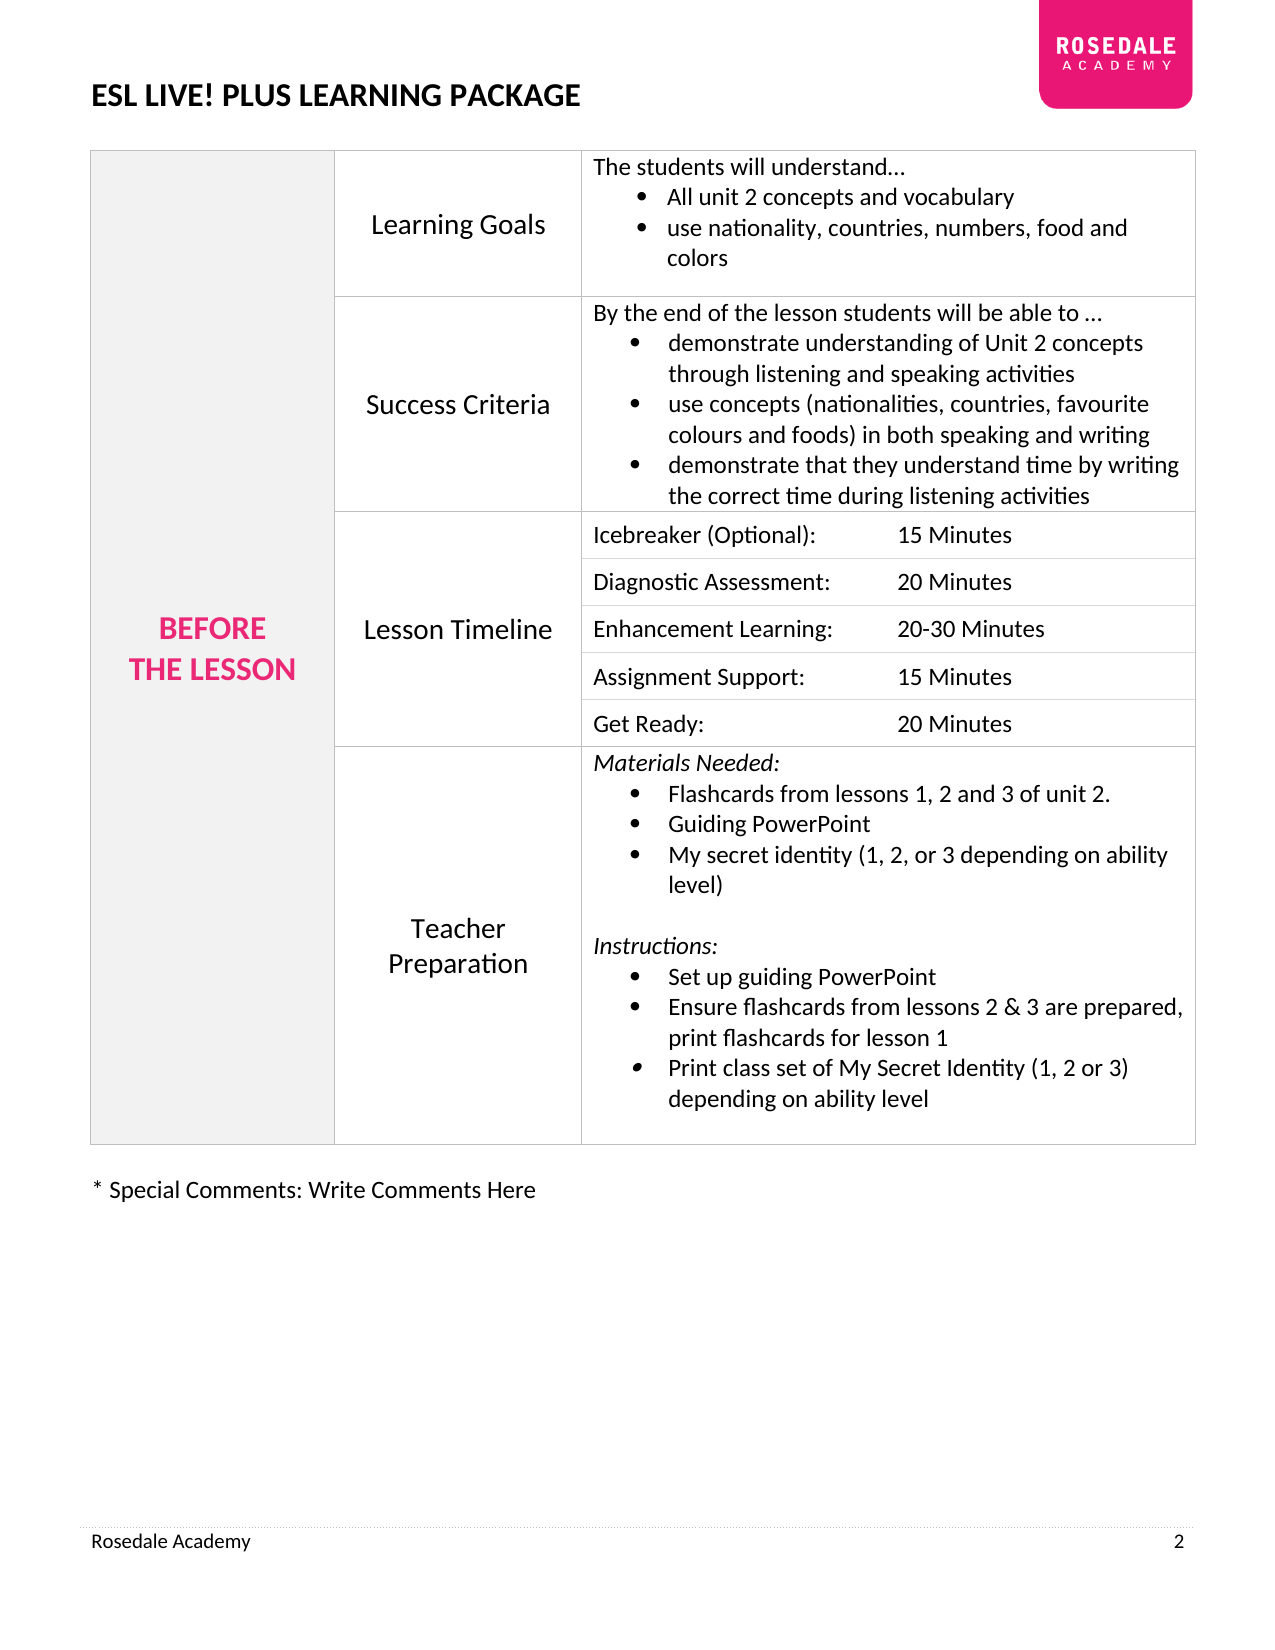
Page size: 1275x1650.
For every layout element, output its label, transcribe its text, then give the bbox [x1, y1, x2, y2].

table_cell Success Criteria [335, 297, 581, 511]
table_header The students will understand… All unit 2 concepts and vocabulary use nationality, countries, numbers, food and colors [582, 151, 1195, 296]
table_cell 15 Minutes [886, 653, 1195, 699]
table_cell Teacher Preparation [335, 747, 581, 1144]
table_header BEFORE THE LESSON [91, 151, 334, 1144]
picture [1039, 0, 1193, 109]
table_cell Diagnostic Assessment: [582, 559, 886, 605]
table_cell By the end of the lesson students will be able to … demonstrate understanding of Unit 2 concepts through listening and speaking activities use concepts (nationalities, countries, favourite colours and foods) in both speaking and writing demonstrate that they understand time by writing the correct time during listening activities [582, 297, 1195, 511]
table_cell Icebreaker (Optional): [582, 512, 886, 558]
text * Special Comments: Write Comments Here [91, 1174, 1184, 1204]
table_cell 20 Minutes [886, 559, 1195, 605]
table_cell Get Ready: [582, 700, 886, 746]
table_cell Enhancement Learning: [582, 606, 886, 652]
table_cell Materials Needed: Flashcards from lessons 1, 2 and 3 of unit 2. Guiding PowerPoint My secret identity (1, 2, or 3 depending on ability level) Instructions: Set up guiding PowerPoint Ensure flashcards from lessons 2 & 3 are prepared, print flashcards for lesson 1 Print class set of My Secret Identity (1, 2 or 3) depending on ability level [582, 747, 1195, 1144]
table_cell Lesson Timeline [335, 512, 581, 746]
table_cell 15 Minutes [886, 512, 1195, 558]
table_header Learning Goals [335, 151, 581, 296]
table_cell Assignment Support: [582, 653, 886, 699]
table_cell 20-30 Minutes [886, 606, 1195, 652]
table_cell 20 Minutes [886, 700, 1195, 746]
